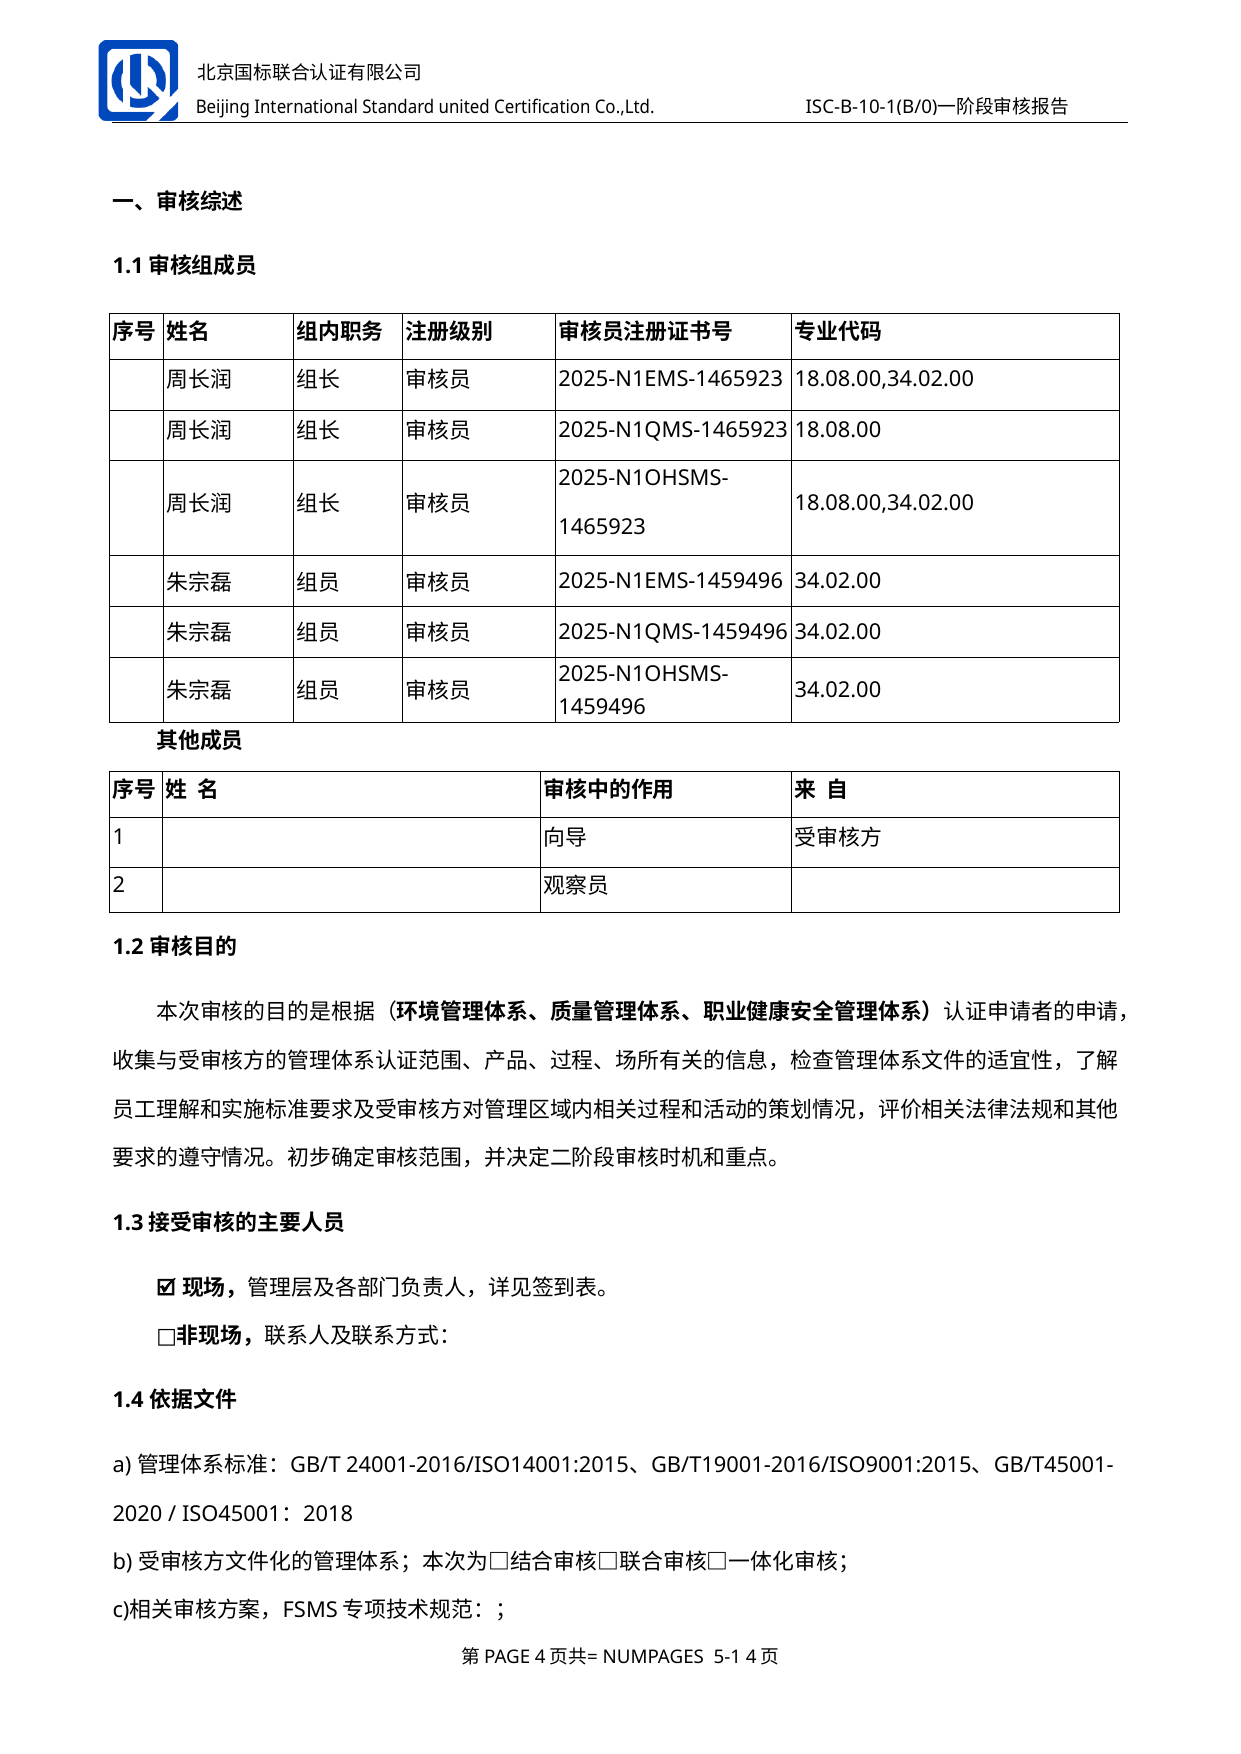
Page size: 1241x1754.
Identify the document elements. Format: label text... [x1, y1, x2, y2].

table_cell 组长 [294, 411, 402, 460]
table_cell 2025-N1EMS-1465923 [556, 360, 791, 409]
table_cell 审核员 [403, 360, 555, 409]
table_cell 审核员 [403, 411, 555, 460]
table_cell 2025-N1EMS-1459496 [556, 556, 791, 606]
table_cell 审核员 [403, 556, 555, 606]
table_header 注册级别 [403, 314, 555, 359]
text 1.1审核组成员 [112, 248, 1128, 281]
text b) 受审核方文件化的管理体系；本次为□结合审核□联合审核□一体化审核； [112, 1544, 1128, 1576]
table_cell 组员 [294, 556, 402, 606]
table_cell [110, 360, 163, 409]
table_cell 朱宗磊 [164, 556, 293, 606]
table_cell 组员 [294, 607, 402, 656]
table_header 来 自 [792, 772, 1119, 817]
table_cell 观察员 [541, 868, 791, 912]
table_cell [110, 411, 163, 460]
table_cell [163, 868, 540, 912]
table_cell 向导 [541, 818, 791, 867]
table_cell 周长润 [164, 411, 293, 460]
table_cell 34.02.00 [792, 607, 1119, 656]
table_cell 18.08.00 [792, 411, 1119, 460]
table_cell [110, 556, 163, 606]
table_cell 周长润 [164, 360, 293, 409]
text 现场，管理层及各部门负责人，详见签到表。 [112, 1269, 1128, 1302]
table_cell 组员 [294, 658, 402, 722]
table_cell 组长 [294, 360, 402, 409]
table_header 组内职务 [294, 314, 402, 359]
text 本次审核的目的是根据（环境管理体系、质量管理体系、职业健康安全管理体系）认证申请者的申请，收集与受审核方的管理体系认证范围、产品、过程、场所有关的信息，检查管理体系文件的适宜性，了解员工理解和实施标准要求及受审核方对管理区域内相关过程和活动的策划情况，评价相关法律法规和其他要求的遵守情况。初步确定审核范围，并决定二阶段审核时机和重点。 [112, 994, 1128, 1172]
table_cell 组长 [294, 461, 402, 555]
table_header 序号 [110, 772, 162, 817]
table_cell 朱宗磊 [164, 607, 293, 656]
table_cell [110, 658, 163, 722]
table_cell 2025-N1QMS-1459496 [556, 607, 791, 656]
text 其他成员 [112, 722, 1128, 755]
table_cell 34.02.00 [792, 556, 1119, 606]
table_header 姓名 [164, 314, 293, 359]
table_cell 1 [110, 818, 162, 867]
table_cell [163, 818, 540, 867]
table_cell 2025-N1OHSMS-1459496 [556, 658, 791, 722]
text 1.3接受审核的主要人员 [112, 1204, 1128, 1237]
table_header 审核员注册证书号 [556, 314, 791, 359]
text □非现场，联系人及联系方式： [112, 1317, 1128, 1350]
table_header 姓 名 [163, 772, 540, 817]
table_cell 18.08.00,34.02.00 [792, 461, 1119, 555]
table_cell 审核员 [403, 658, 555, 722]
table_cell [110, 461, 163, 555]
table_cell [792, 868, 1119, 912]
text 一、审核综述 [112, 183, 1128, 216]
table_header 序号 [110, 314, 163, 359]
table_cell 审核员 [403, 607, 555, 656]
table_cell 受审核方 [792, 818, 1119, 867]
text c)相关审核方案，FSMS专项技术规范：； [112, 1592, 1128, 1624]
text 1.2 审核目的 [112, 929, 1128, 962]
table_cell 朱宗磊 [164, 658, 293, 722]
table_cell 18.08.00,34.02.00 [792, 360, 1119, 409]
text a) 管理体系标准：GB/T 24001-2016/ISO14001:2015、GB/T19001-2016/ISO9001:2015、GB/T45001-2020 / ISO45001：2018 [112, 1447, 1128, 1528]
table_header 专业代码 [792, 314, 1119, 359]
table_cell 2025-N1QMS-1465923 [556, 411, 791, 460]
table_cell 2025-N1OHSMS-1465923 [556, 461, 791, 555]
table_cell 2 [110, 868, 162, 912]
table_cell [110, 607, 163, 656]
table_header 审核中的作用 [541, 772, 791, 817]
picture [98, 40, 179, 121]
table_cell 审核员 [403, 461, 555, 555]
table_cell 34.02.00 [792, 658, 1119, 722]
text 1.4 依据文件 [112, 1382, 1128, 1414]
table_cell 周长润 [164, 461, 293, 555]
